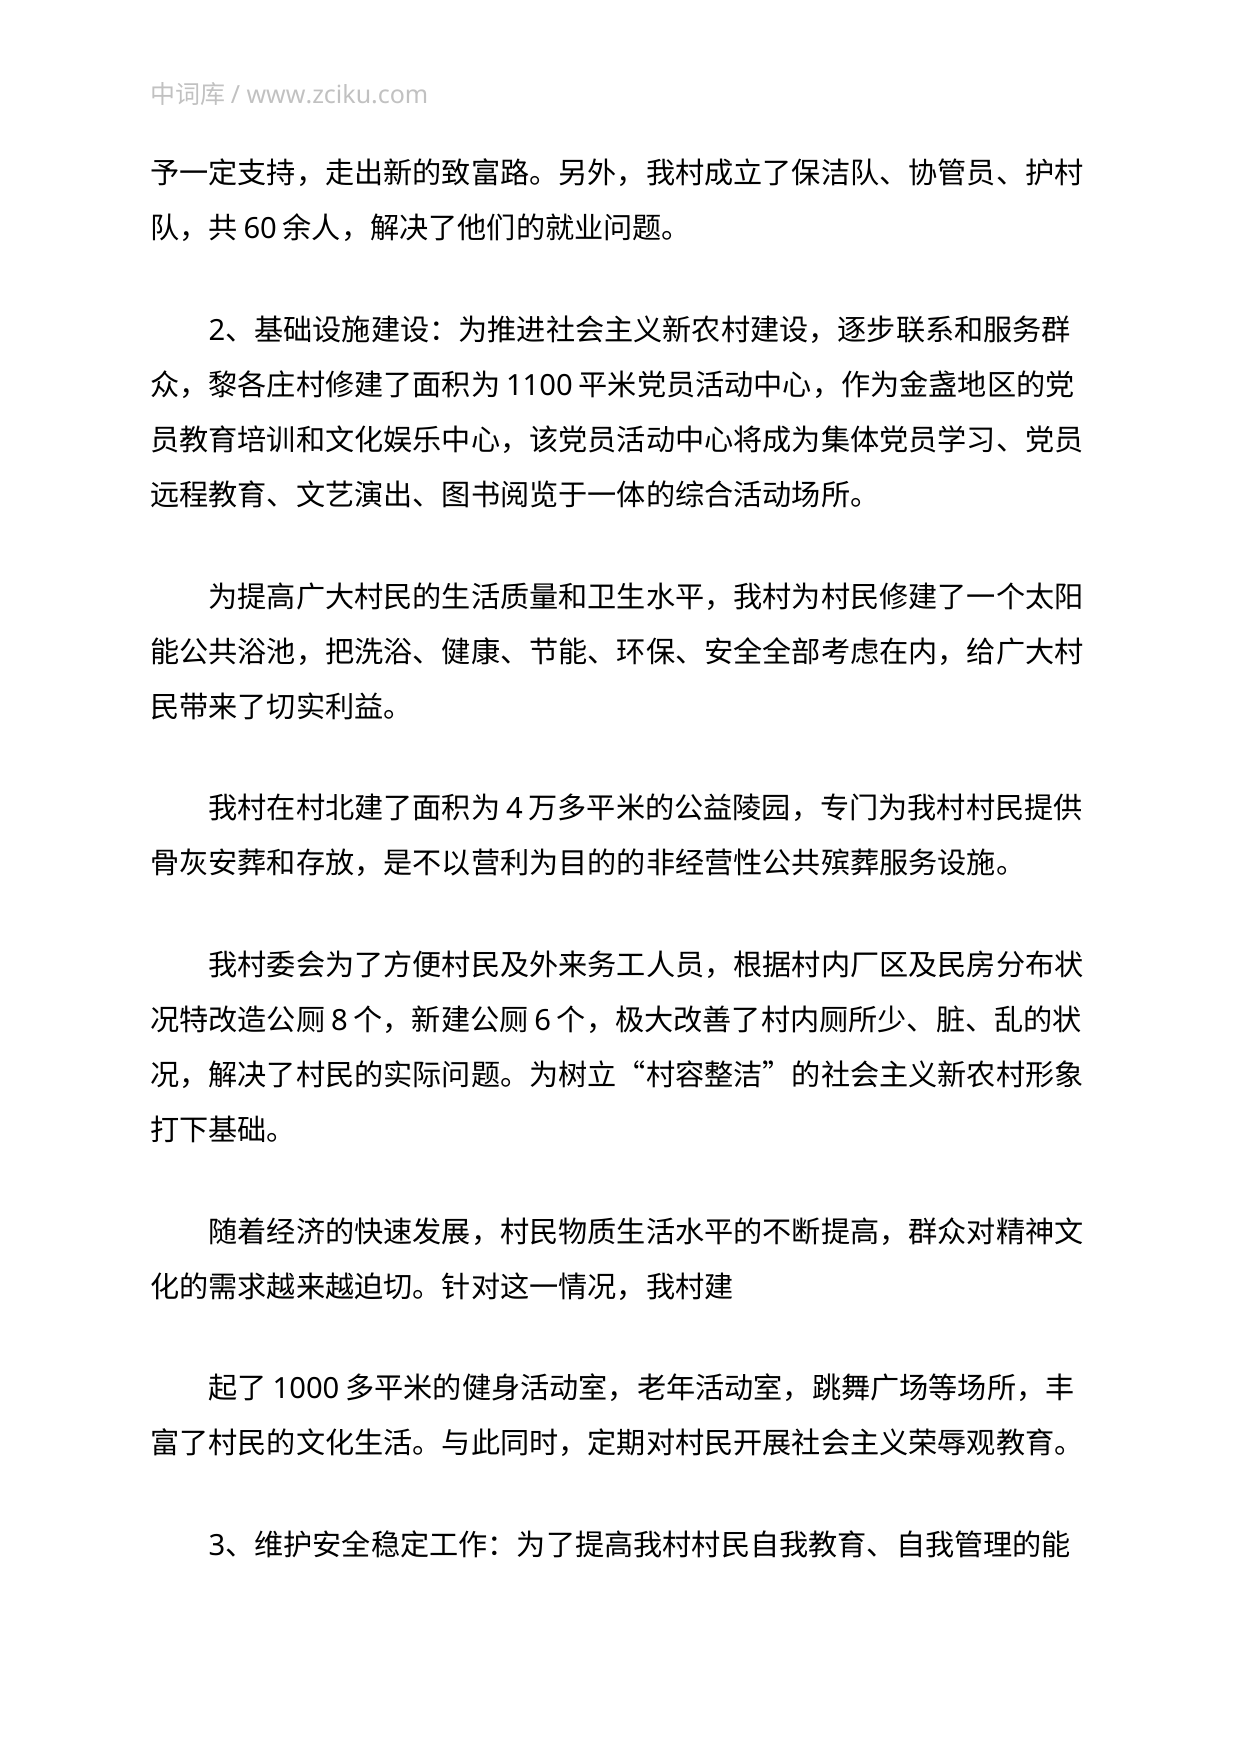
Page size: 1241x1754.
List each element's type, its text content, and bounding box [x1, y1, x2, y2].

text 随着经济的快速发展，村民物质生活水平的不断提高，群众对精神文化的需求越来越迫切。针对这一情况，我村建 [150, 1208, 1090, 1306]
text 2、基础设施建设：为推进社会主义新农村建设，逐步联系和服务群众，黎各庄村修建了面积为1100平米党员活动中心，作为金盏地区的党员教育培训和文化娱乐中心，该党员活动中心将成为集体党员学习、党员远程教育、文艺演出、图书阅览于一体的综合活动场所。 [150, 307, 1090, 514]
text 为提高广大村民的生活质量和卫生水平，我村为村民修建了一个太阳能公共浴池，把洗浴、健康、节能、环保、安全全部考虑在内，给广大村民带来了切实利益。 [150, 573, 1090, 726]
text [150, 150, 1090, 247]
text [150, 1522, 1090, 1564]
text 我村委会为了方便村民及外来务工人员，根据村内厂区及民房分布状况特改造公厕8个，新建公厕6个，极大改善了村内厕所少、脏、乱的状况，解决了村民的实际问题。为树立“村容整洁”的社会主义新农村形象打下基础。 [150, 942, 1090, 1149]
text 我村在村北建了面积为4万多平米的公益陵园，专门为我村村民提供骨灰安葬和存放，是不以营利为目的的非经营性公共殡葬服务设施。 [150, 785, 1090, 882]
text 起了1000多平米的健身活动室，老年活动室，跳舞广场等场所，丰富了村民的文化生活。与此同时，定期对村民开展社会主义荣辱观教育。 [150, 1365, 1090, 1462]
